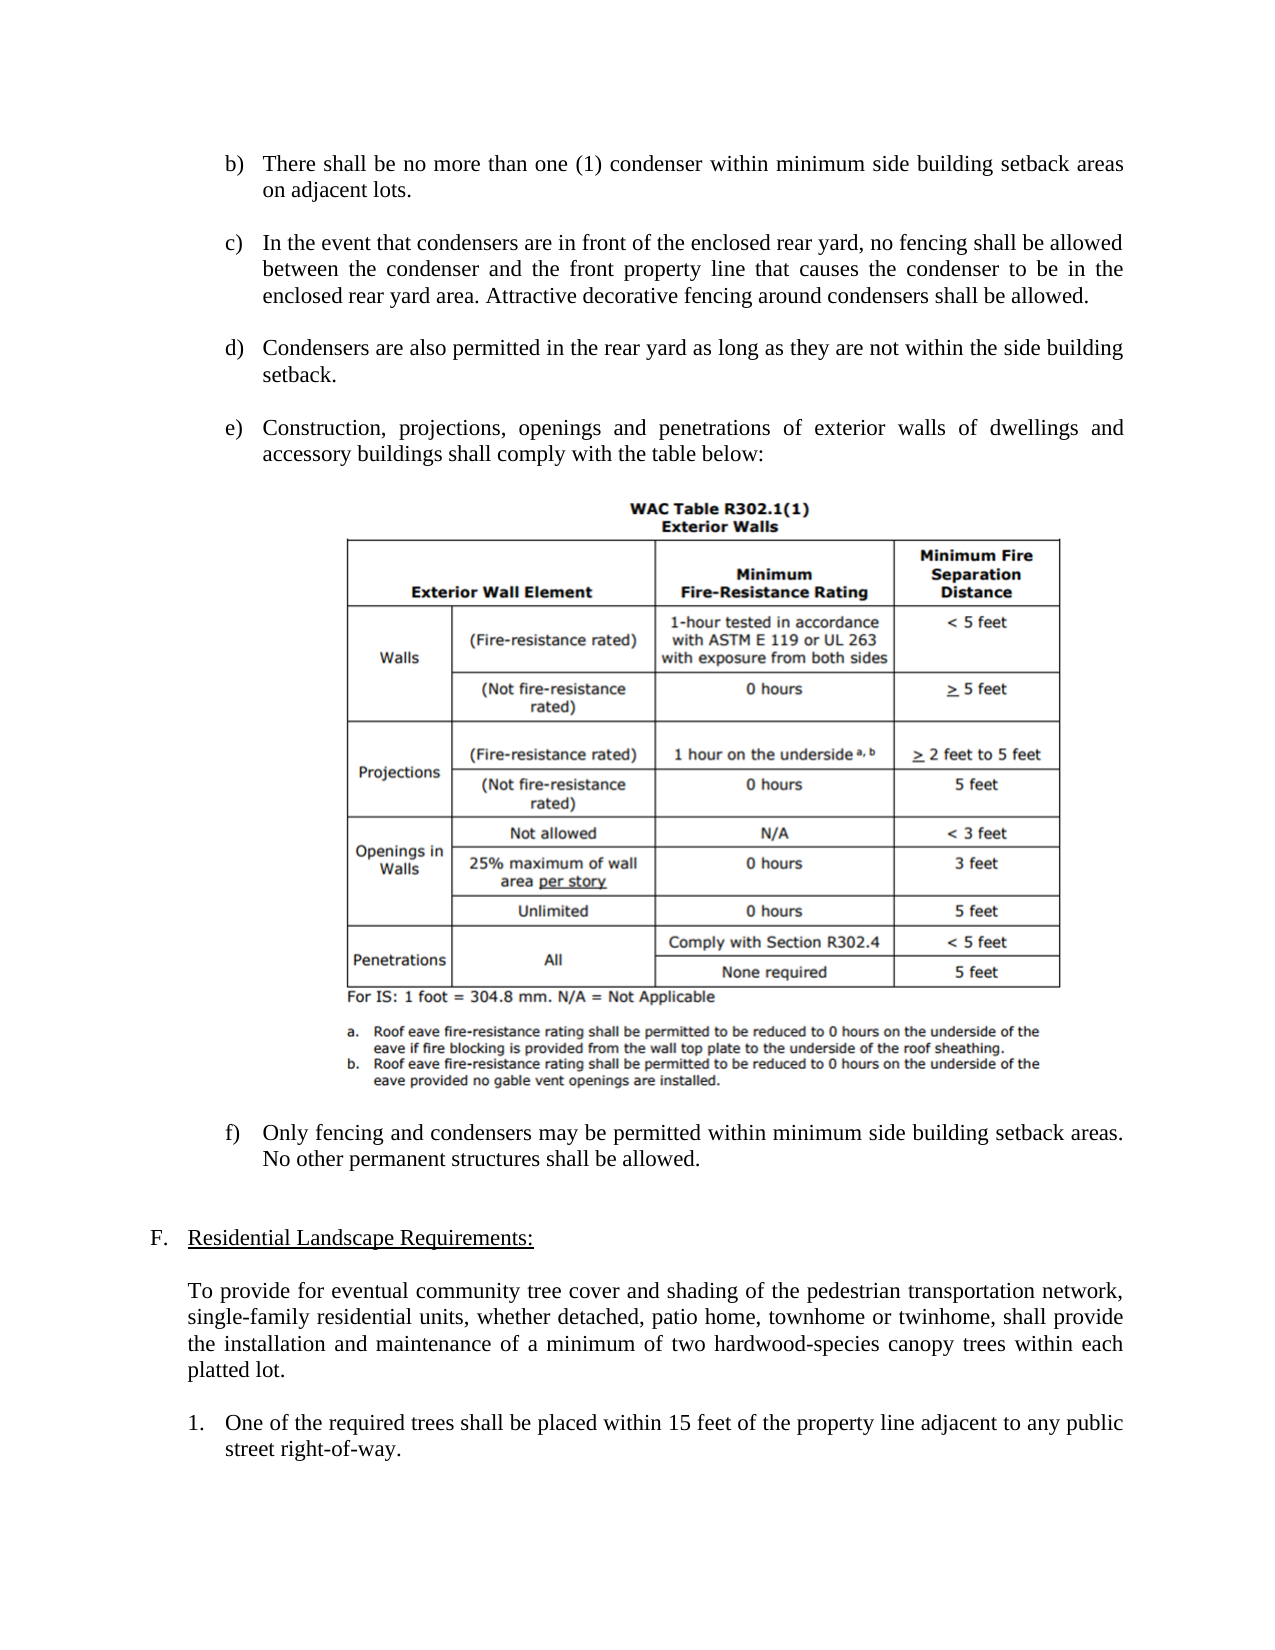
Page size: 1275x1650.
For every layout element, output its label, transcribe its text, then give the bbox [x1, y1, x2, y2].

list There shall be no more than one (1) condenser within minimum side building setback areas on adjacent lots. [225, 150, 1125, 203]
picture [337, 492, 1068, 1093]
list In the event that condensers are in front of the enclosed rear yard, no fencing shall be allowed between the condenser and the front property line that causes the condenser to be in the enclosed rear yard area. Attractive decorative fencing around condensers shall be allowed. [225, 229, 1125, 308]
list One of the required trees shall be placed within 15 feet of the property line adjacent to any public street right-of-way. [187, 1409, 1125, 1462]
list Condensers are also permitted in the rear yard as long as they are not within the side building setback. [225, 334, 1125, 387]
list Residential Landscape Requirements: [150, 1224, 1125, 1251]
list Only fencing and condensers may be permitted within minimum side building setback areas. No other permanent structures shall be allowed. [225, 1119, 1125, 1172]
list Construction, projections, openings and penetrations of exterior walls of dwellings and accessory buildings shall comply with the table below: [225, 413, 1125, 466]
text To provide for eventual community tree cover and shading of the pedestrian transportation network, single-family residential units, whether detached, patio home, townhome or twinhome, shall provide the installation and maintenance of a minimum of two hardwood-species canopy trees within each platted lot. [187, 1277, 1125, 1382]
